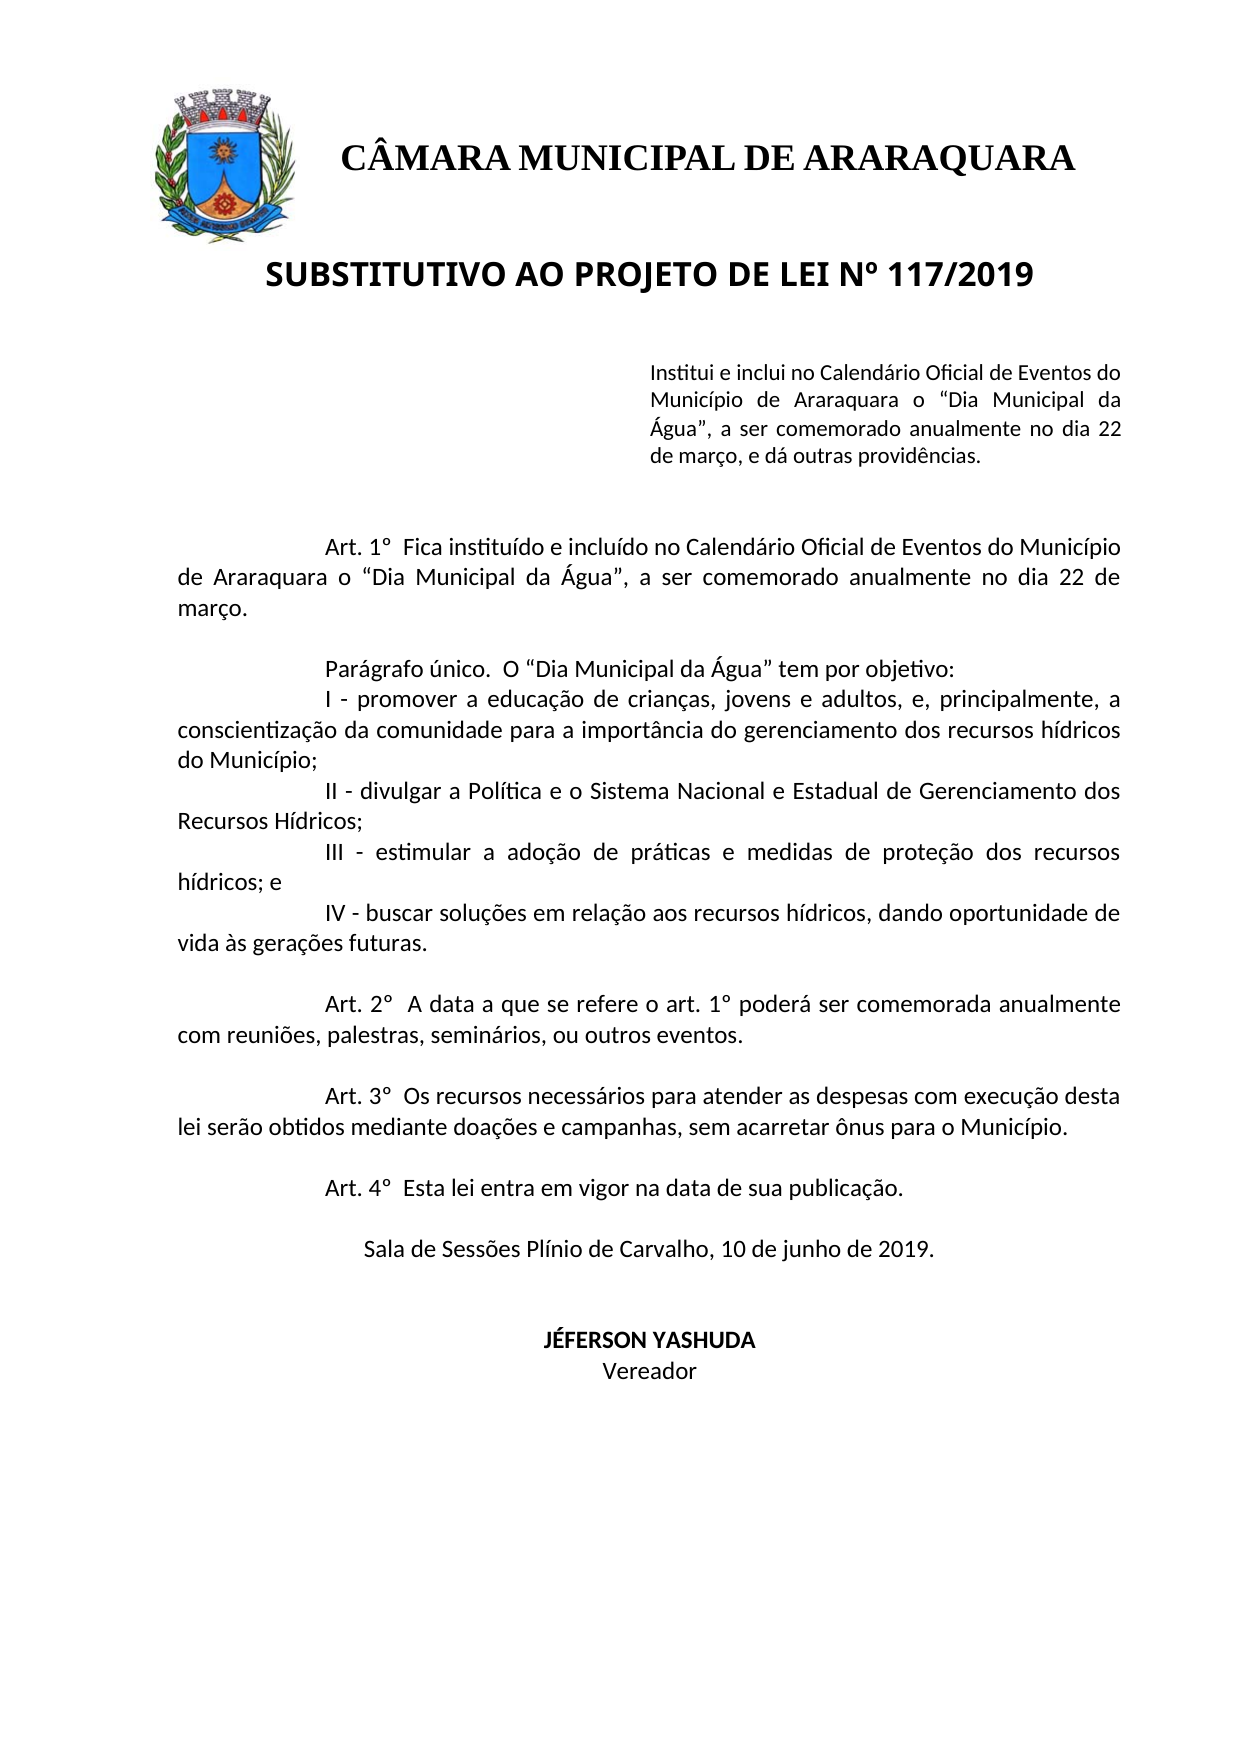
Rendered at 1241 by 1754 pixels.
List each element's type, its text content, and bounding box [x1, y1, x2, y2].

text II - divulgar a Política e o Sistema Nacional e Estadual de Gerenciamento dos Recursos Hídricos; [177, 775, 1122, 836]
text IV - buscar soluções em relação aos recursos hídricos, dando oportunidade de vida às gerações futuras. [177, 897, 1122, 958]
text SUBSTITUTIVO AO PROJETO DE LEI Nº 117/2019 [177, 251, 1122, 297]
text III - estimular a adoção de práticas e medidas de proteção dos recursos hídricos; e [177, 836, 1122, 897]
text Parágrafo único. O “Dia Municipal da Água” tem por objetivo: [177, 653, 1122, 683]
text Art. 2º A data a que se refere o art. 1º poderá ser comemorada anualmente com reuniões, palestras, seminários, ou outros eventos. [177, 988, 1122, 1049]
text Art. 4º Esta lei entra em vigor na data de sua publicação. [177, 1172, 1122, 1202]
text Art. 3º Os recursos necessários para atender as despesas com execução desta lei serão obtidos mediante doações e campanhas, sem acarretar ônus para o Município. [177, 1080, 1122, 1141]
text Institui e inclui no Calendário Oficial de Eventos do Município de Araraquara o “Dia Municipal da Água”, a ser comemorado anualmente no dia 22 de março, e dá outras providências. [650, 358, 1122, 470]
text I - promover a educação de crianças, jovens e adultos, e, principalmente, a conscientização da comunidade para a importância do gerenciamento dos recursos hídricos do Município; [177, 683, 1122, 775]
text Vereador [177, 1355, 1122, 1385]
text JÉFERSON YASHUDA [177, 1324, 1122, 1355]
text Art. 1º Fica instituído e incluído no Calendário Oficial de Eventos do Município de Araraquara o “Dia Municipal da Água”, a ser comemorado anualmente no dia 22 de março. [177, 531, 1122, 622]
title MUNICIPAL DE ARARAQUARA [300, 136, 1161, 179]
text Sala de Sessões Plínio de Carvalho, 10 de junho de 2019. [177, 1233, 1122, 1263]
picture [150, 77, 300, 251]
